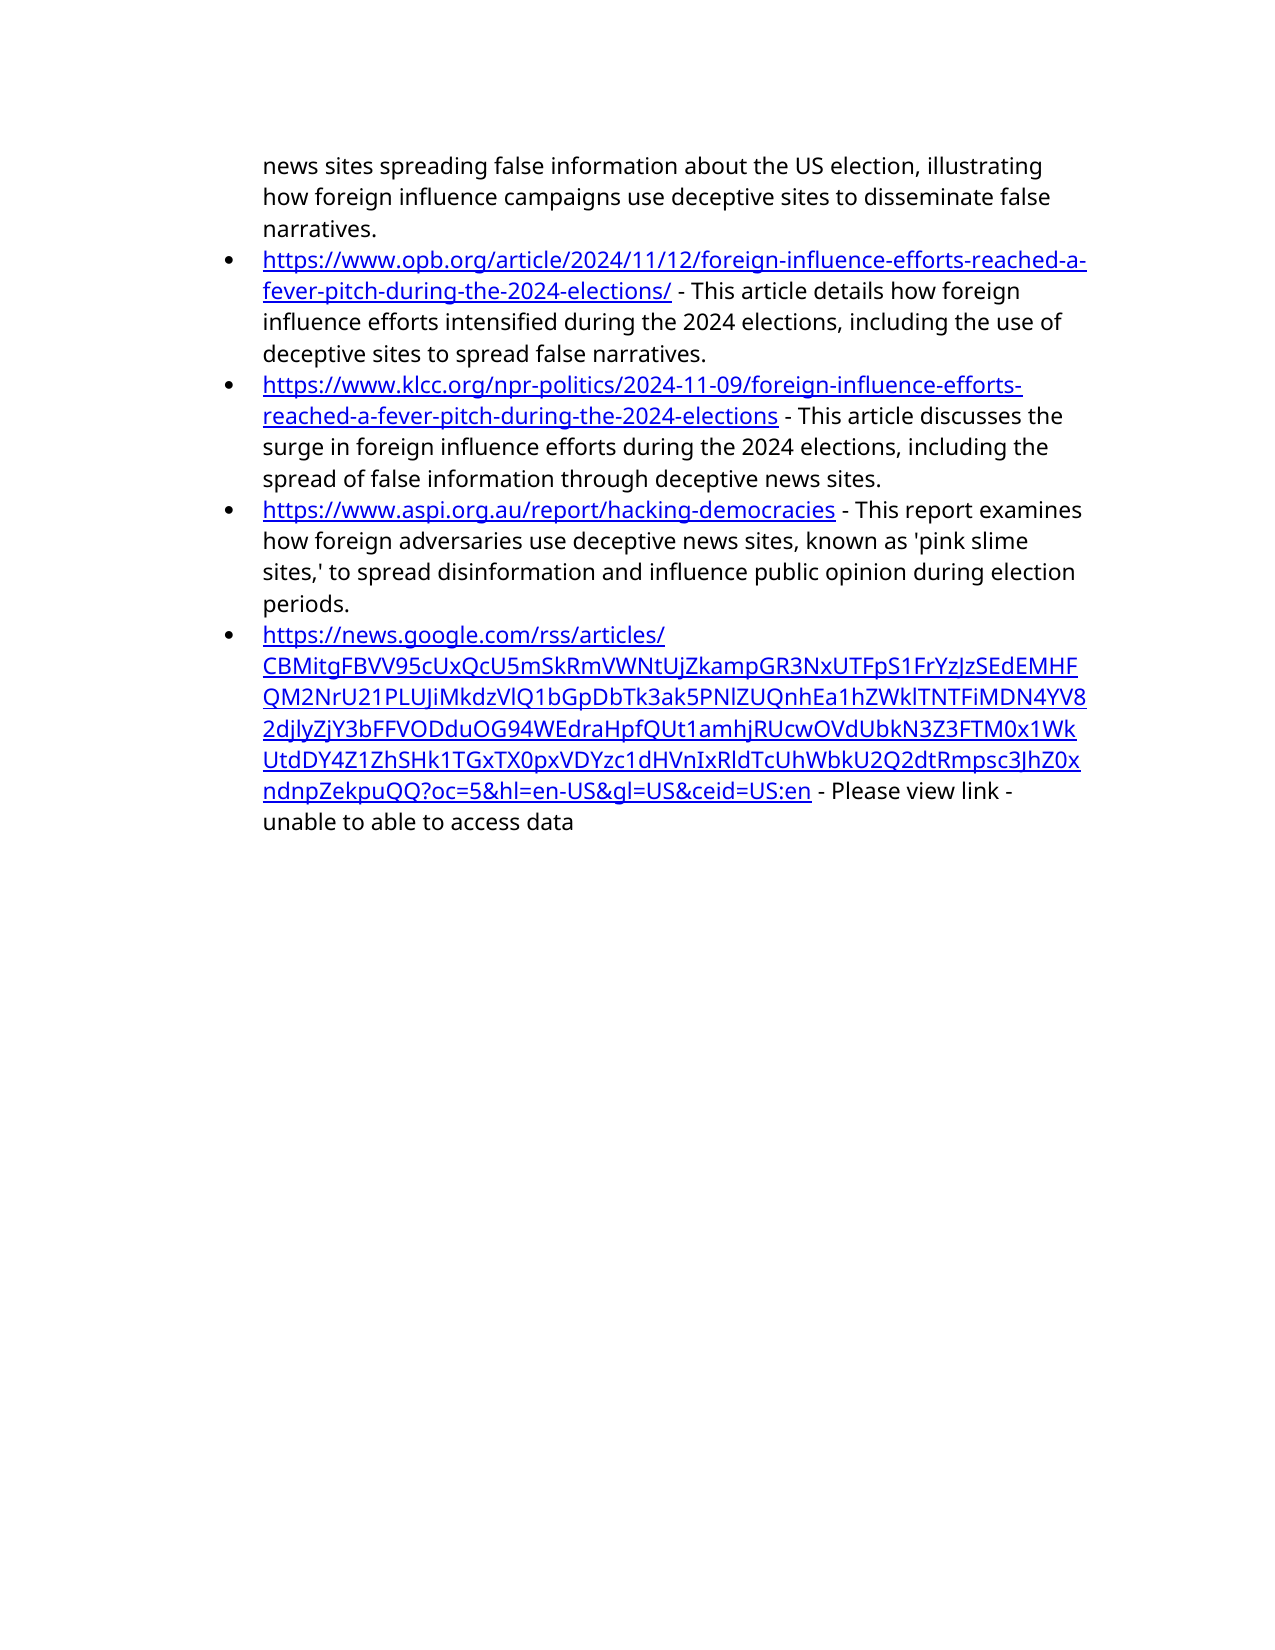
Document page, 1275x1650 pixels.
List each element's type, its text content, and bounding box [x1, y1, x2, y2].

list https://www.opb.org/article/2024/11/12/foreign-influence-efforts-reached-a-fever-pitch-during-the-2024-elections/ - This article details how foreign influence efforts intensified during the 2024 elections, including the use of deceptive sites to spread false narratives. [225, 244, 1087, 369]
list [225, 150, 1087, 244]
list https://news.google.com/rss/articles/CBMitgFBVV95cUxQcU5mSkRmVWNtUjZkampGR3NxUTFpS1FrYzJzSEdEMHFQM2NrU21PLUJiMkdzVlQ1bGpDbTk3ak5PNlZUQnhEa1hZWklTNTFiMDN4YV82djlyZjY3bFFVODduOG94WEdraHpfQUt1amhjRUcwOVdUbkN3Z3FTM0x1WkUtdDY4Z1ZhSHk1TGxTX0pxVDYzc1dHVnIxRldTcUhWbkU2Q2dtRmpsc3JhZ0xndnpZekpuQQ?oc=5&hl=en-US&gl=US&ceid=US:en - Please view link - unable to able to access data [225, 619, 1087, 837]
list https://www.klcc.org/npr-politics/2024-11-09/foreign-influence-efforts-reached-a-fever-pitch-during-the-2024-elections - This article discusses the surge in foreign influence efforts during the 2024 elections, including the spread of false information through deceptive news sites. [225, 369, 1087, 494]
list https://www.aspi.org.au/report/hacking-democracies - This report examines how foreign adversaries use deceptive news sites, known as 'pink slime sites,' to spread disinformation and influence public opinion during election periods. [225, 494, 1087, 619]
